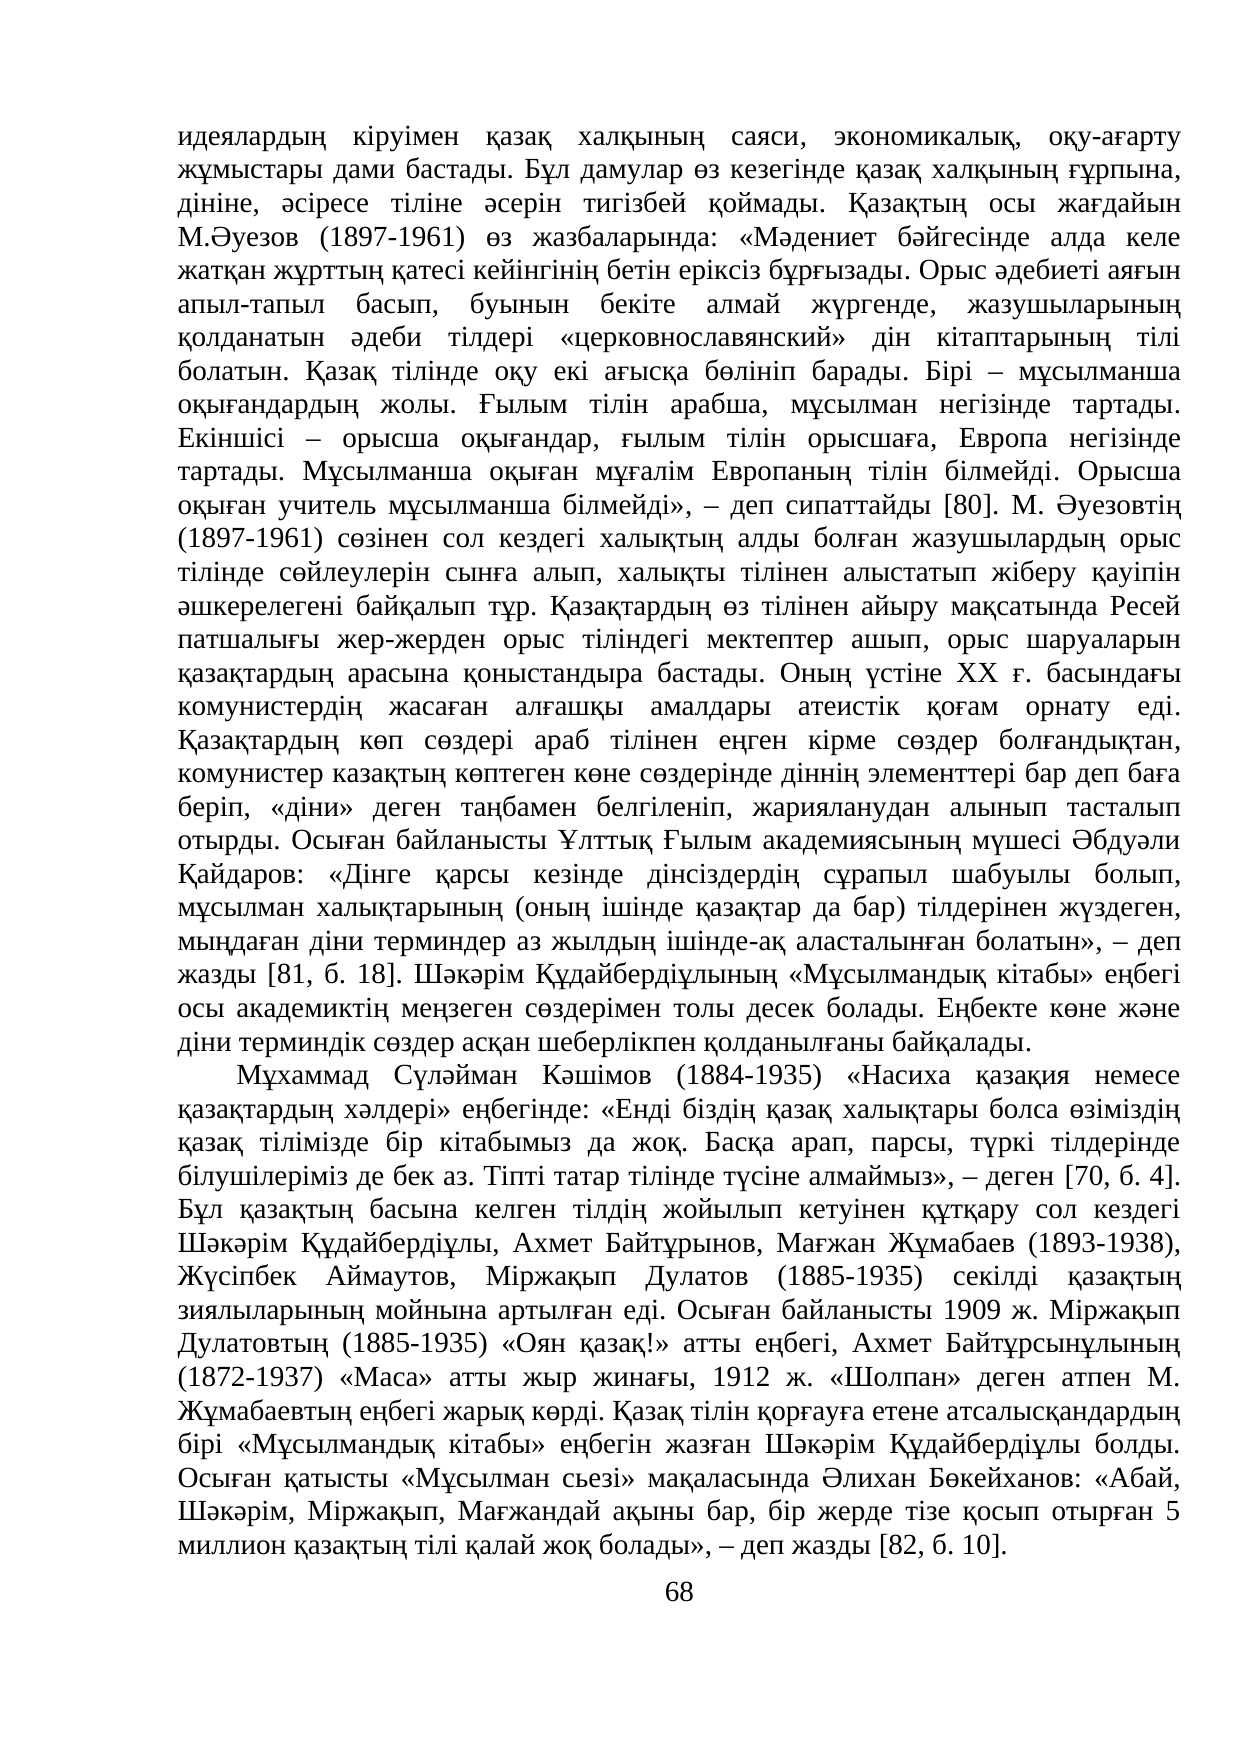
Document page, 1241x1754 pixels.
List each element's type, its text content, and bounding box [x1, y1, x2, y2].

text Мұхаммад Сүләйман Кәшімов (1884-1935) «Насиха қазақия немесе қазақтардың хәлдері» еңбегінде: «Енді біздің қазақ халықтары болса өзіміздің қазақ тілімізде бір кітабымыз да жоқ. Басқа арап, парсы, түркі тілдерінде білушілеріміз де бек аз. Тіпті татар тілінде түсіне алмаймыз», – деген [70, б. 4]. Бұл қазақтың басына келген тілдің жойылып кетуінен құтқару сол кездегі Шәкәрім Құдайбердіұлы, Ахмет Байтұрынов, Мағжан Жұмабаев (1893-1938), Жүсіпбек Аймаутов, Міржақып Дулатов (1885-1935) секілді қазақтың зиялыларының мойнына артылған еді. Осыған байланысты 1909 ж. Міржақып Дулатовтың (1885-1935) «Оян қазақ!» атты еңбегі, Ахмет Байтұрсынұлының (1872-1937) «Маса» атты жыр жинағы, 1912 ж. «Шолпан» деген атпен М. Жұмабаевтың еңбегі жарық көрді. Қазақ тілін қорғауға етене атсалысқандардың бірі «Мұсылмандық кітабы» еңбегін жазған Шәкәрім Құдайбердіұлы болды. Осыған қатысты «Мұсылман сьезі» мақаласында Әлихан Бөкейханов: «Абай, Шәкәрім, Міржақып, Мағжандай ақыны бар, бір жерде тізе қосып отырған 5 миллион қазақтың тілі қалай жоқ болады», – деп жазды [82, б. 10]. [177, 1057, 1181, 1560]
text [177, 118, 1181, 1057]
